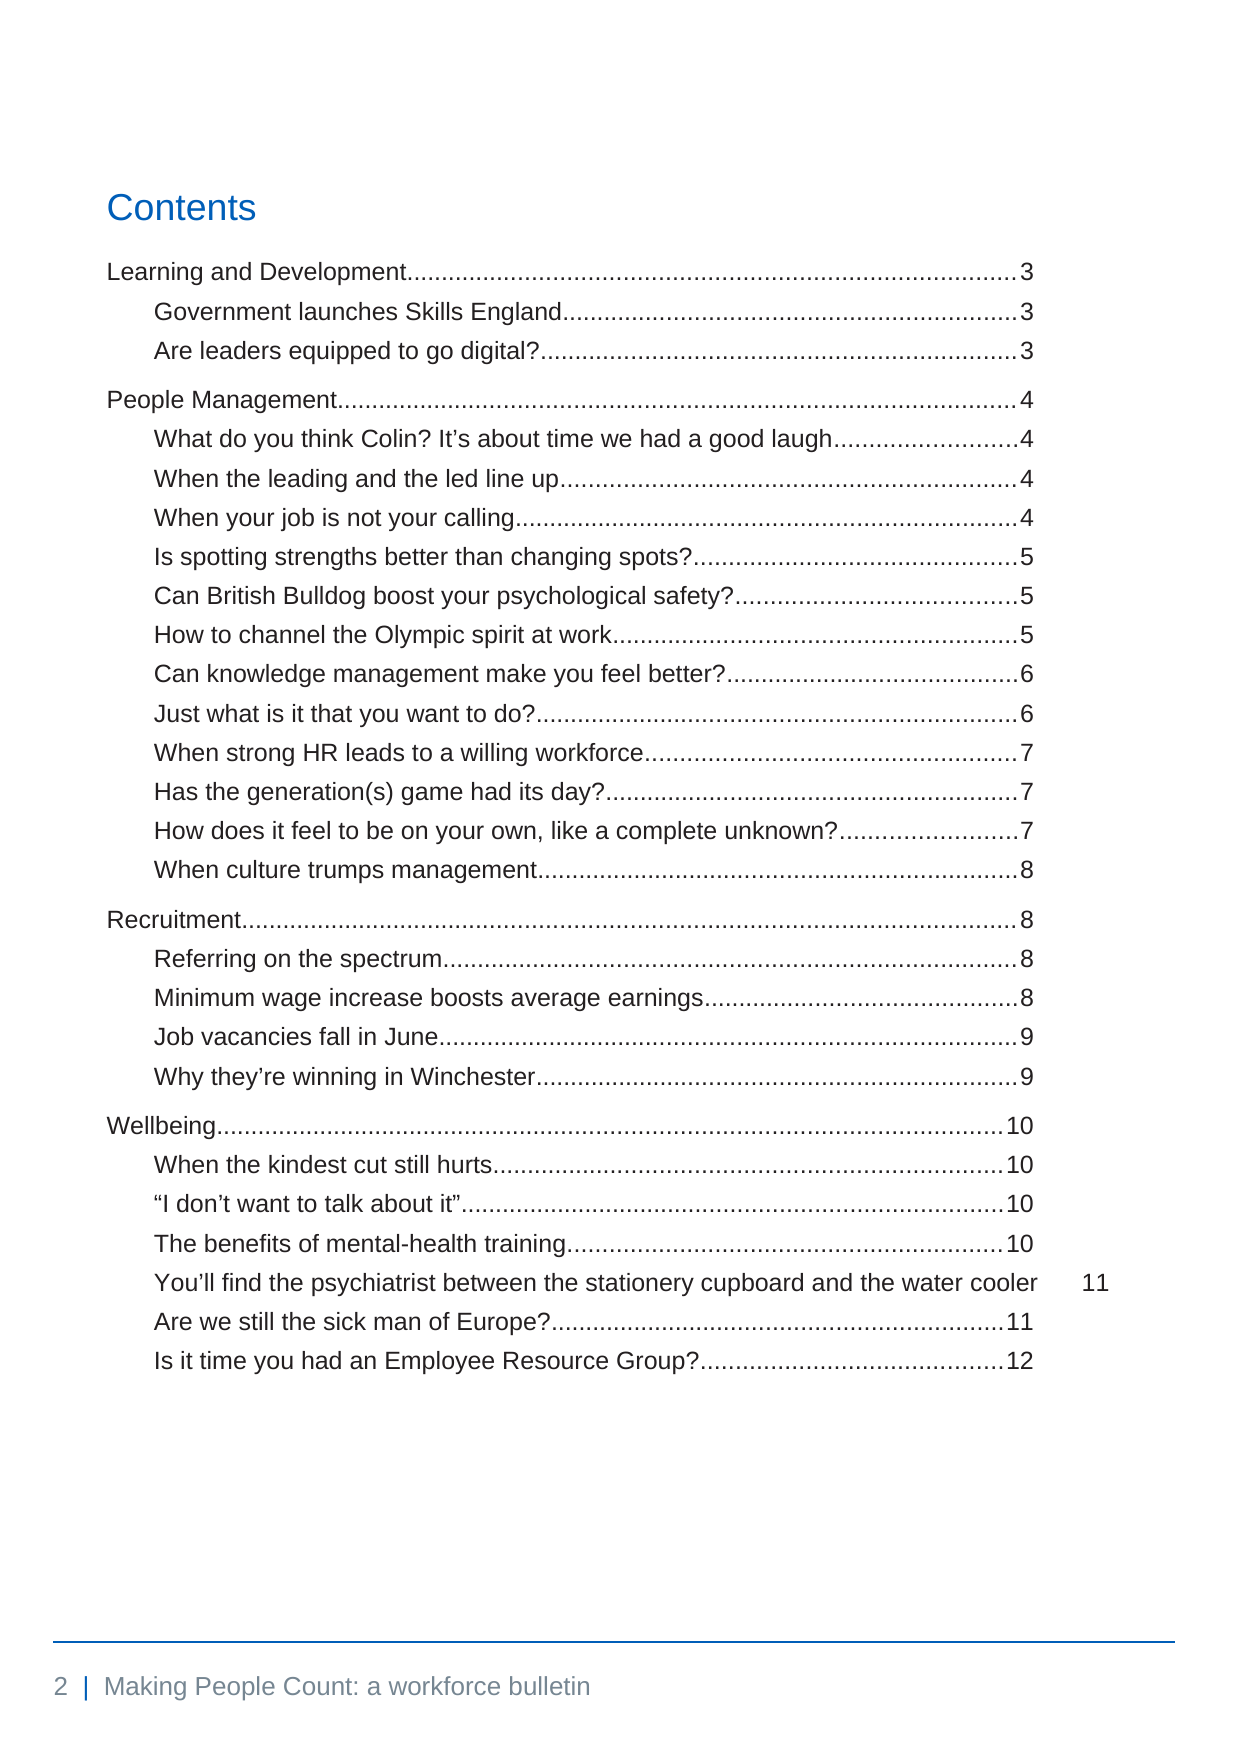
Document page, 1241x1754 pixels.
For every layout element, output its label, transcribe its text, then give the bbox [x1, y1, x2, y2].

text When the kindest cut still hurts 10 [154, 1150, 1134, 1179]
text “I don’t want to talk about it” 10 [154, 1189, 1134, 1218]
text Referring on the spectrum 8 [154, 944, 1134, 973]
text Are we still the sick man of Europe? 11 [154, 1307, 1134, 1336]
text How to channel the Olympic spirit at work 5 [154, 620, 1134, 649]
text When strong HR leads to a willing workforce 7 [154, 738, 1134, 767]
text How does it feel to be on your own, like a complete unknown? 7 [154, 816, 1134, 845]
text Minimum wage increase boosts average earnings 8 [154, 983, 1134, 1012]
text Recruitment 8 [106, 905, 1134, 934]
text Learning and Development 3 [106, 257, 1134, 286]
text Can knowledge management make you feel better? 6 [154, 659, 1134, 688]
subtitle Contents [106, 155, 1134, 237]
text When the leading and the led line up 4 [154, 464, 1134, 492]
text People Management 4 [106, 385, 1134, 414]
text Wellbeing 10 [106, 1111, 1134, 1140]
text Government launches Skills England 3 [154, 297, 1134, 325]
text You’ll find the psychiatrist between the stationery cupboard and the water cooler 11 [154, 1268, 1134, 1297]
text Are leaders equipped to go digital? 3 [154, 336, 1134, 364]
text What do you think Colin? It’s about time we had a good laugh 4 [154, 424, 1134, 453]
text Is it time you had an Employee Resource Group? 12 [154, 1346, 1134, 1375]
text Just what is it that you want to do? 6 [154, 699, 1134, 727]
text Has the generation(s) game had its day? 7 [154, 777, 1134, 806]
text Job vacancies fall in June 9 [154, 1022, 1134, 1051]
text When your job is not your calling 4 [154, 503, 1134, 532]
text Can British Bulldog boost your psychological safety? 5 [154, 581, 1134, 610]
text Why they’re winning in Winchester 9 [154, 1062, 1134, 1090]
text When culture trumps management 8 [154, 855, 1134, 884]
text The benefits of mental-health training 10 [154, 1229, 1134, 1257]
text Is spotting strengths better than changing spots? 5 [154, 542, 1134, 571]
